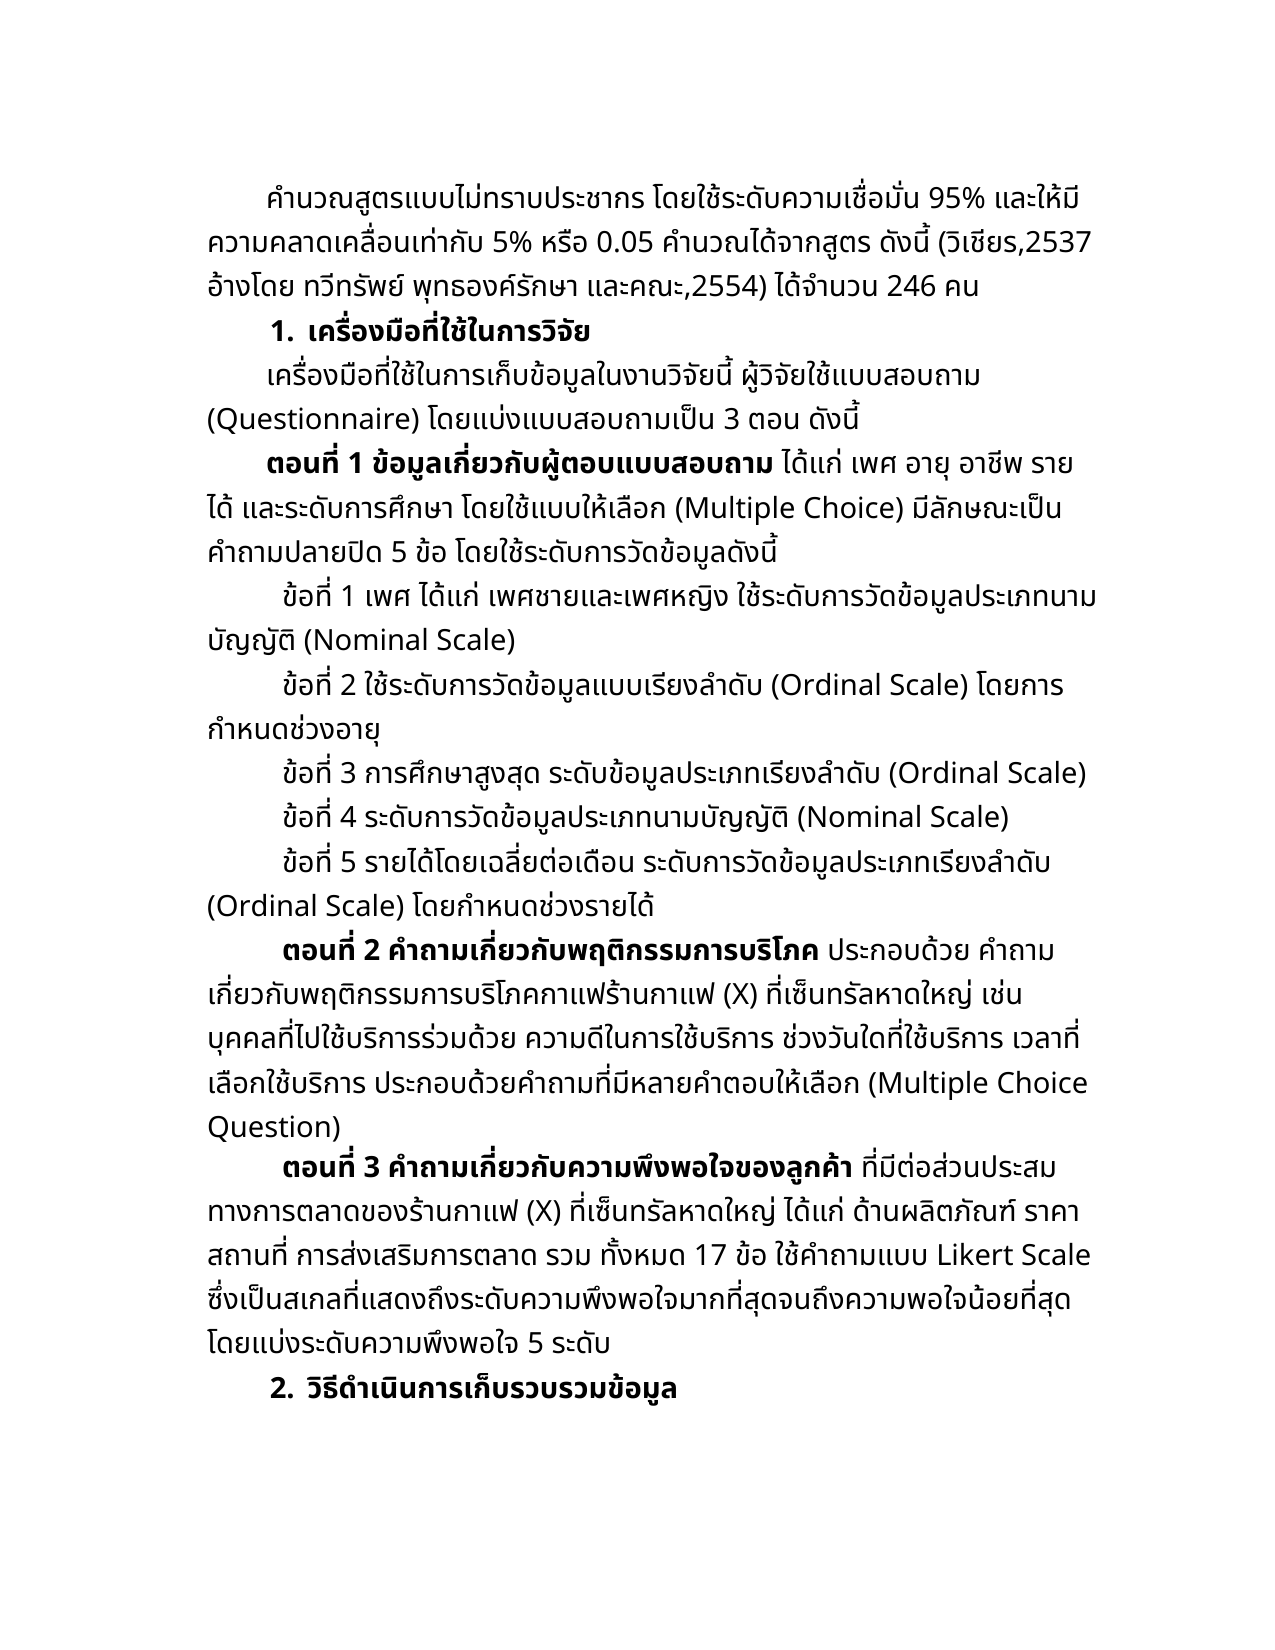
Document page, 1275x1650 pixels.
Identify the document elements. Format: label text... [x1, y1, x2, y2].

text ข้อที่ 5 รายได้โดยเฉลี่ยต่อเดือน ระดับการวัดข้อมูลประเภทเรียงลำดับ (Ordinal Scale) โดยกำหนดช่วงรายได้ [207, 841, 1098, 929]
text เครื่องมือที่ใช้ในการเก็บข้อมูลในงานวิจัยนี้ ผู้วิจัยใช้แบบสอบถาม (Questionnaire) โดยแบ่งแบบสอบถามเป็น 3 ตอน ดังนี้ [207, 354, 1098, 443]
text ตอนที่ 3 คำถามเกี่ยวกับความพึงพอใจของลูกค้า ที่มีต่อส่วนประสมทางการตลาดของร้านกาแฟ (X) ที่เซ็นทรัลหาดใหญ่ ได้แก่ ด้านผลิตภัณฑ์ ราคา สถานที่ การส่งเสริมการตลาด รวม ทั้งหมด 17 ข้อ ใช้คำถามแบบ Likert Scale ซึ่งเป็นสเกลที่แสดงถึงระดับความพึงพอใจมากที่สุดจนถึงความพอใจน้อยที่สุดโดยแบ่งระดับความพึงพอใจ 5 ระดับ [207, 1146, 1098, 1367]
list วิธีดำเนินการเก็บรวบรวมข้อมูล [269, 1367, 1098, 1411]
text คำนวณสูตรแบบไม่ทราบประชากร โดยใช้ระดับความเชื่อมั่น 95% และให้มีความคลาดเคลื่อนเท่ากับ 5% หรือ 0.05 คำนวณได้จากสูตร ดังนี้ (วิเชียร,2537 อ้างโดย ทวีทรัพย์ พุทธองค์รักษา และคณะ,2554) ได้จำนวน 246 คน [207, 177, 1098, 310]
text ตอนที่ 1 ข้อมูลเกี่ยวกับผู้ตอบแบบสอบถาม ได้แก่ เพศ อายุ อาชีพ รายได้ และระดับการศึกษา โดยใช้แบบให้เลือก (Multiple Choice) มีลักษณะเป็นคำถามปลายปิด 5 ข้อ โดยใช้ระดับการวัดข้อมูลดังนี้ [207, 443, 1098, 575]
text ข้อที่ 3 การศึกษาสูงสุด ระดับข้อมูลประเภทเรียงลำดับ (Ordinal Scale) [207, 752, 1098, 797]
text ข้อที่ 2 ใช้ระดับการวัดข้อมูลแบบเรียงลำดับ (Ordinal Scale) โดยการกำหนดช่วงอายุ [207, 664, 1098, 752]
list เครื่องมือที่ใช้ในการวิจัย [269, 310, 1098, 354]
text ตอนที่ 2 คำถามเกี่ยวกับพฤติกรรมการบริโภค ประกอบด้วย คำถามเกี่ยวกับพฤติกรรมการบริโภคกาแฟร้านกาแฟ (X) ที่เซ็นทรัลหาดใหญ่ เช่น บุคคลที่ไปใช้บริการร่วมด้วย ความดีในการใช้บริการ ช่วงวันใดที่ใช้บริการ เวลาที่เลือกใช้บริการ ประกอบด้วยคำถามที่มีหลายคำตอบให้เลือก (Multiple Choice Question) [207, 929, 1098, 1146]
text ข้อที่ 4 ระดับการวัดข้อมูลประเภทนามบัญญัติ (Nominal Scale) [207, 797, 1098, 841]
text ข้อที่ 1 เพศ ได้แก่ เพศชายและเพศหญิง ใช้ระดับการวัดข้อมูลประเภทนามบัญญัติ (Nominal Scale) [207, 575, 1098, 664]
